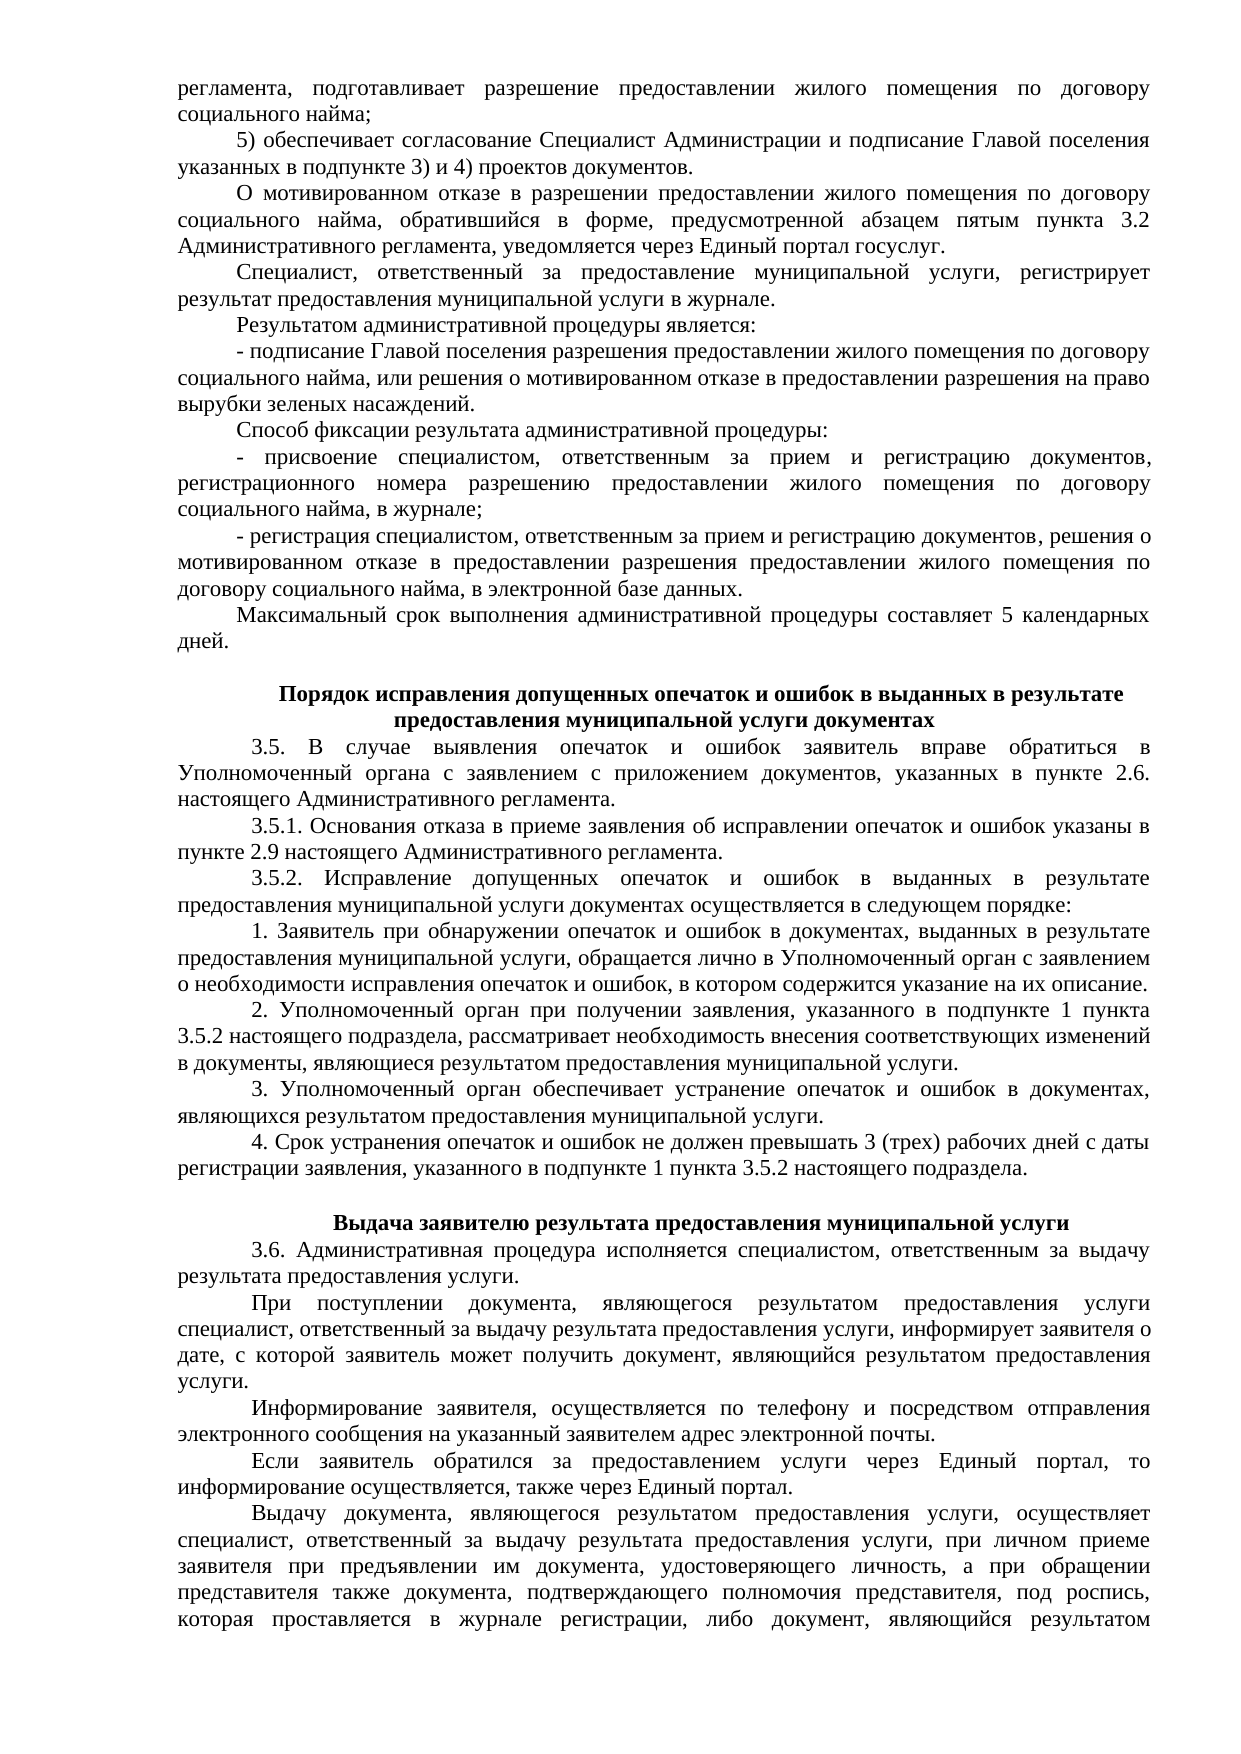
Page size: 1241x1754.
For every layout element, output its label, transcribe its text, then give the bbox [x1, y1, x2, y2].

text О мотивированном отказе в разрешении предоставлении жилого помещения по договору социального найма, обратившийся в форме, предусмотренной абзацем пятым пункта 3.2 Административного регламента, уведомляется через Единый портал госуслуг. [177, 179, 1152, 258]
text 3. Уполномоченный орган обеспечивает устранение опечаток и ошибок в документах, являющихся результатом предоставления муниципальной услуги. [177, 1075, 1152, 1128]
text - присвоение специалистом, ответственным за прием и регистрацию документов, регистрационного номера разрешению предоставлении жилого помещения по договору социального найма, в журнале; [177, 443, 1152, 522]
text 1. Заявитель при обнаружении опечаток и ошибок в документах, выданных в результате предоставления муниципальной услуги, обращается лично в Уполномоченный орган с заявлением о необходимости исправления опечаток и ошибок, в котором содержится указание на их описание. [177, 917, 1152, 996]
text Специалист, ответственный за предоставление муниципальной услуги, регистрирует результат предоставления муниципальной услуги в журнале. [177, 258, 1152, 311]
text Порядок исправления допущенных опечаток и ошибок в выданных в результате предоставления муниципальной услуги документах [177, 680, 1152, 733]
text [177, 1499, 1152, 1631]
text Если заявитель обратился за предоставлением услуги через Единый портал, то информирование осуществляется, также через Единый портал. [177, 1447, 1152, 1499]
text 5) обеспечивает согласование Специалист Администрации и подписание Главой поселения указанных в подпункте 3) и 4) проектов документов. [177, 127, 1152, 179]
text 3.6. Административная процедура исполняется специалистом, ответственным за выдачу результата предоставления услуги. [177, 1236, 1152, 1288]
text Максимальный срок выполнения административной процедуры составляет 5 календарных дней. [177, 601, 1152, 654]
text Информирование заявителя, осуществляется по телефону и посредством отправления электронного сообщения на указанный заявителем адрес электронной почты. [177, 1394, 1152, 1447]
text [177, 74, 1152, 127]
text 3.5.1. Основания отказа в приеме заявления об исправлении опечаток и ошибок указаны в пункте 2.9 настоящего Административного регламента. [177, 812, 1152, 864]
text При поступлении документа, являющегося результатом предоставления услуги специалист, ответственный за выдачу результата предоставления услуги, информирует заявителя о дате, с которой заявитель может получить документ, являющийся результатом предоставления услуги. [177, 1288, 1152, 1394]
text Выдача заявителю результата предоставления муниципальной услуги [177, 1209, 1152, 1236]
text 2. Уполномоченный орган при получении заявления, указанного в подпункте 1 пункта 3.5.2 настоящего подраздела, рассматривает необходимость внесения соответствующих изменений в документы, являющиеся результатом предоставления муниципальной услуги. [177, 996, 1152, 1075]
text Результатом административной процедуры является: [177, 311, 1152, 337]
text 4. Срок устранения опечаток и ошибок не должен превышать 3 (трех) рабочих дней с даты регистрации заявления, указанного в подпункте 1 пункта 3.5.2 настоящего подраздела. [177, 1128, 1152, 1181]
text 3.5.2. Исправление допущенных опечаток и ошибок в выданных в результате предоставления муниципальной услуги документах осуществляется в следующем порядке: [177, 864, 1152, 917]
text 3.5. В случае выявления опечаток и ошибок заявитель вправе обратиться в Уполномоченный органа с заявлением с приложением документов, указанных в пункте 2.6. настоящего Административного регламента. [177, 733, 1152, 812]
text - регистрация специалистом, ответственным за прием и регистрацию документов, решения о мотивированном отказе в предоставлении разрешения предоставлении жилого помещения по договору социального найма, в электронной базе данных. [177, 522, 1152, 601]
text - подписание Главой поселения разрешения предоставлении жилого помещения по договору социального найма, или решения о мотивированном отказе в предоставлении разрешения на право вырубки зеленых насаждений. [177, 337, 1152, 416]
text Способ фиксации результата административной процедуры: [177, 416, 1152, 443]
